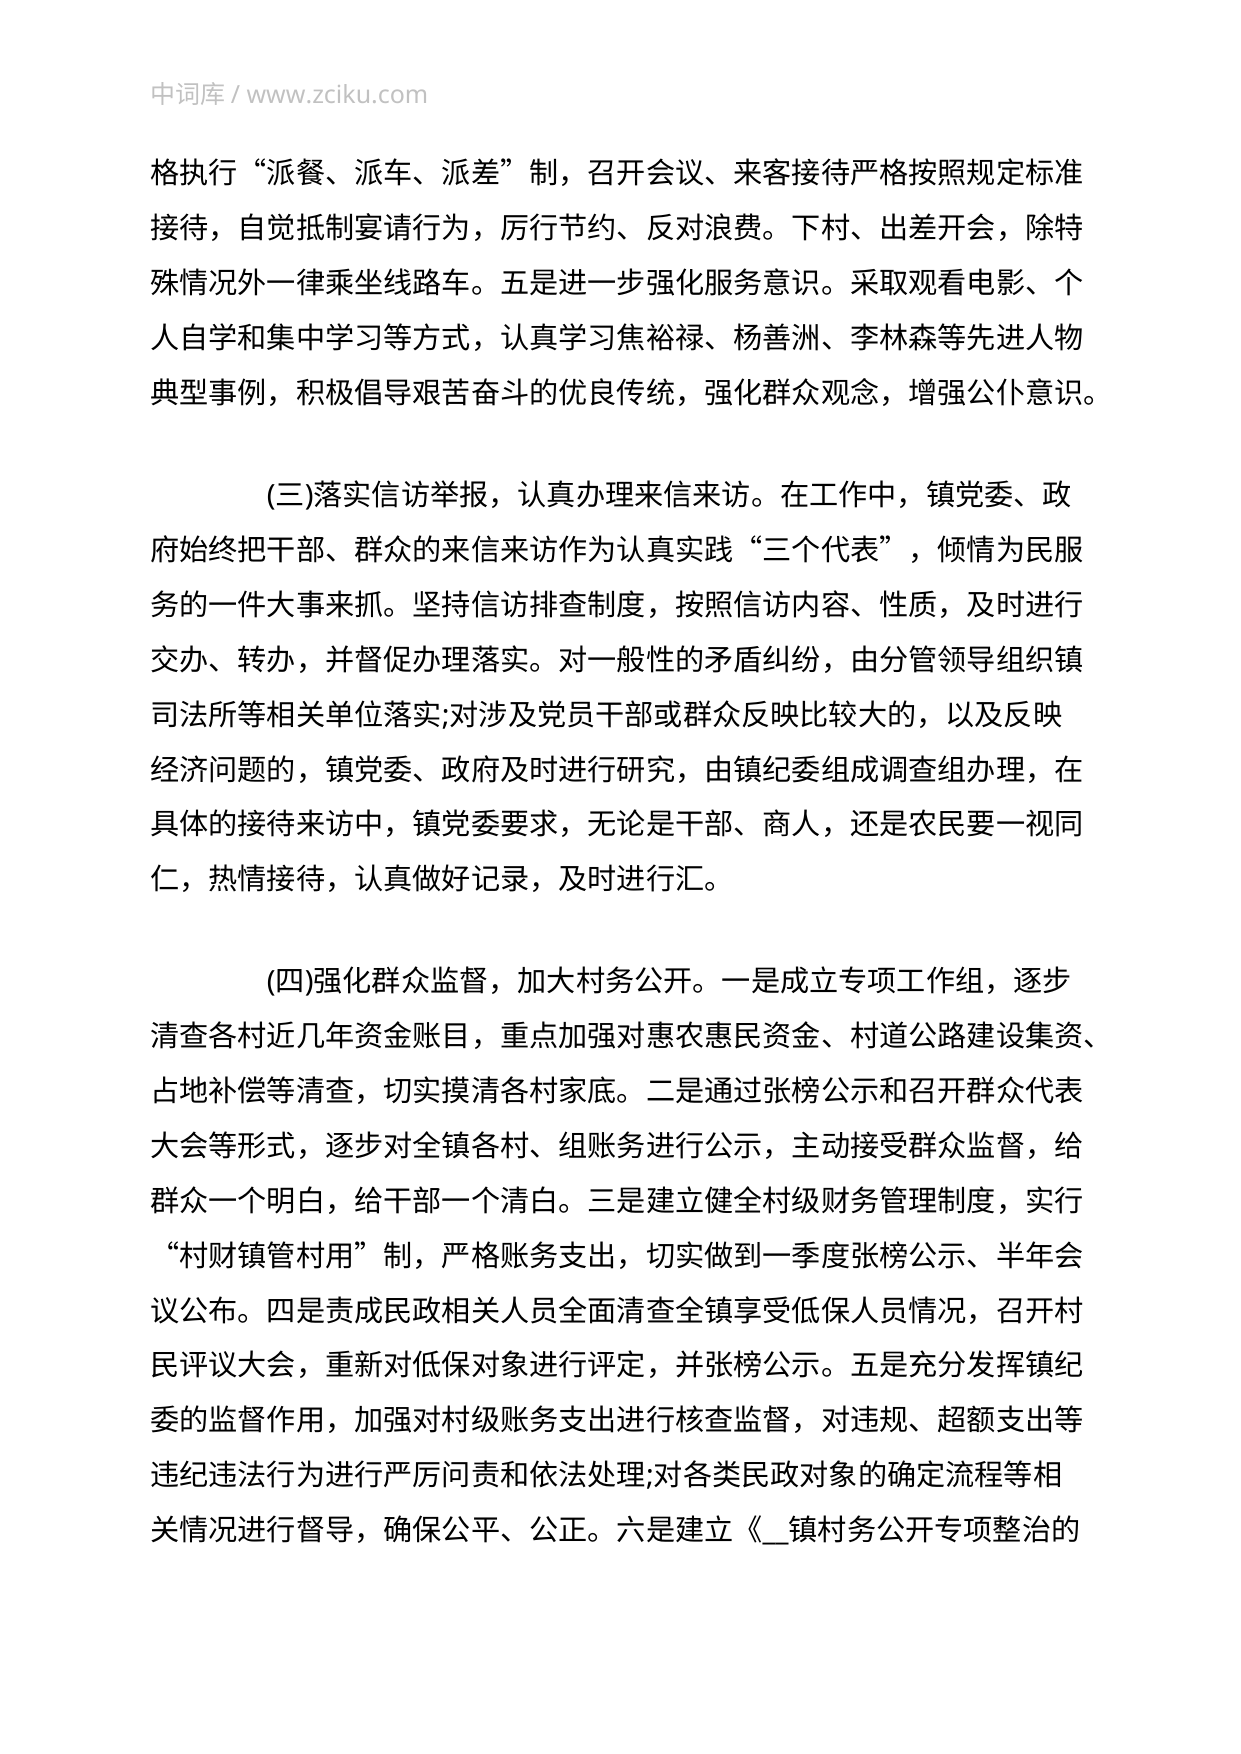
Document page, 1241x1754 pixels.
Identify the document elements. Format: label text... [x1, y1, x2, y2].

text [150, 150, 1090, 412]
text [150, 958, 1090, 1549]
text (三)落实信访举报，认真办理来信来访。在工作中，镇党委、政府始终把干部、群众的来信来访作为认真实践“三个代表”，倾情为民服务的一件大事来抓。坚持信访排查制度，按照信访内容、性质，及时进行交办、转办，并督促办理落实。对一般性的矛盾纠纷，由分管领导组织镇司法所等相关单位落实;对涉及党员干部或群众反映比较大的，以及反映经济问题的，镇党委、政府及时进行研究，由镇纪委组成调查组办理，在具体的接待来访中，镇党委要求，无论是干部、商人，还是农民要一视同仁，热情接待，认真做好记录，及时进行汇。 [150, 471, 1090, 898]
